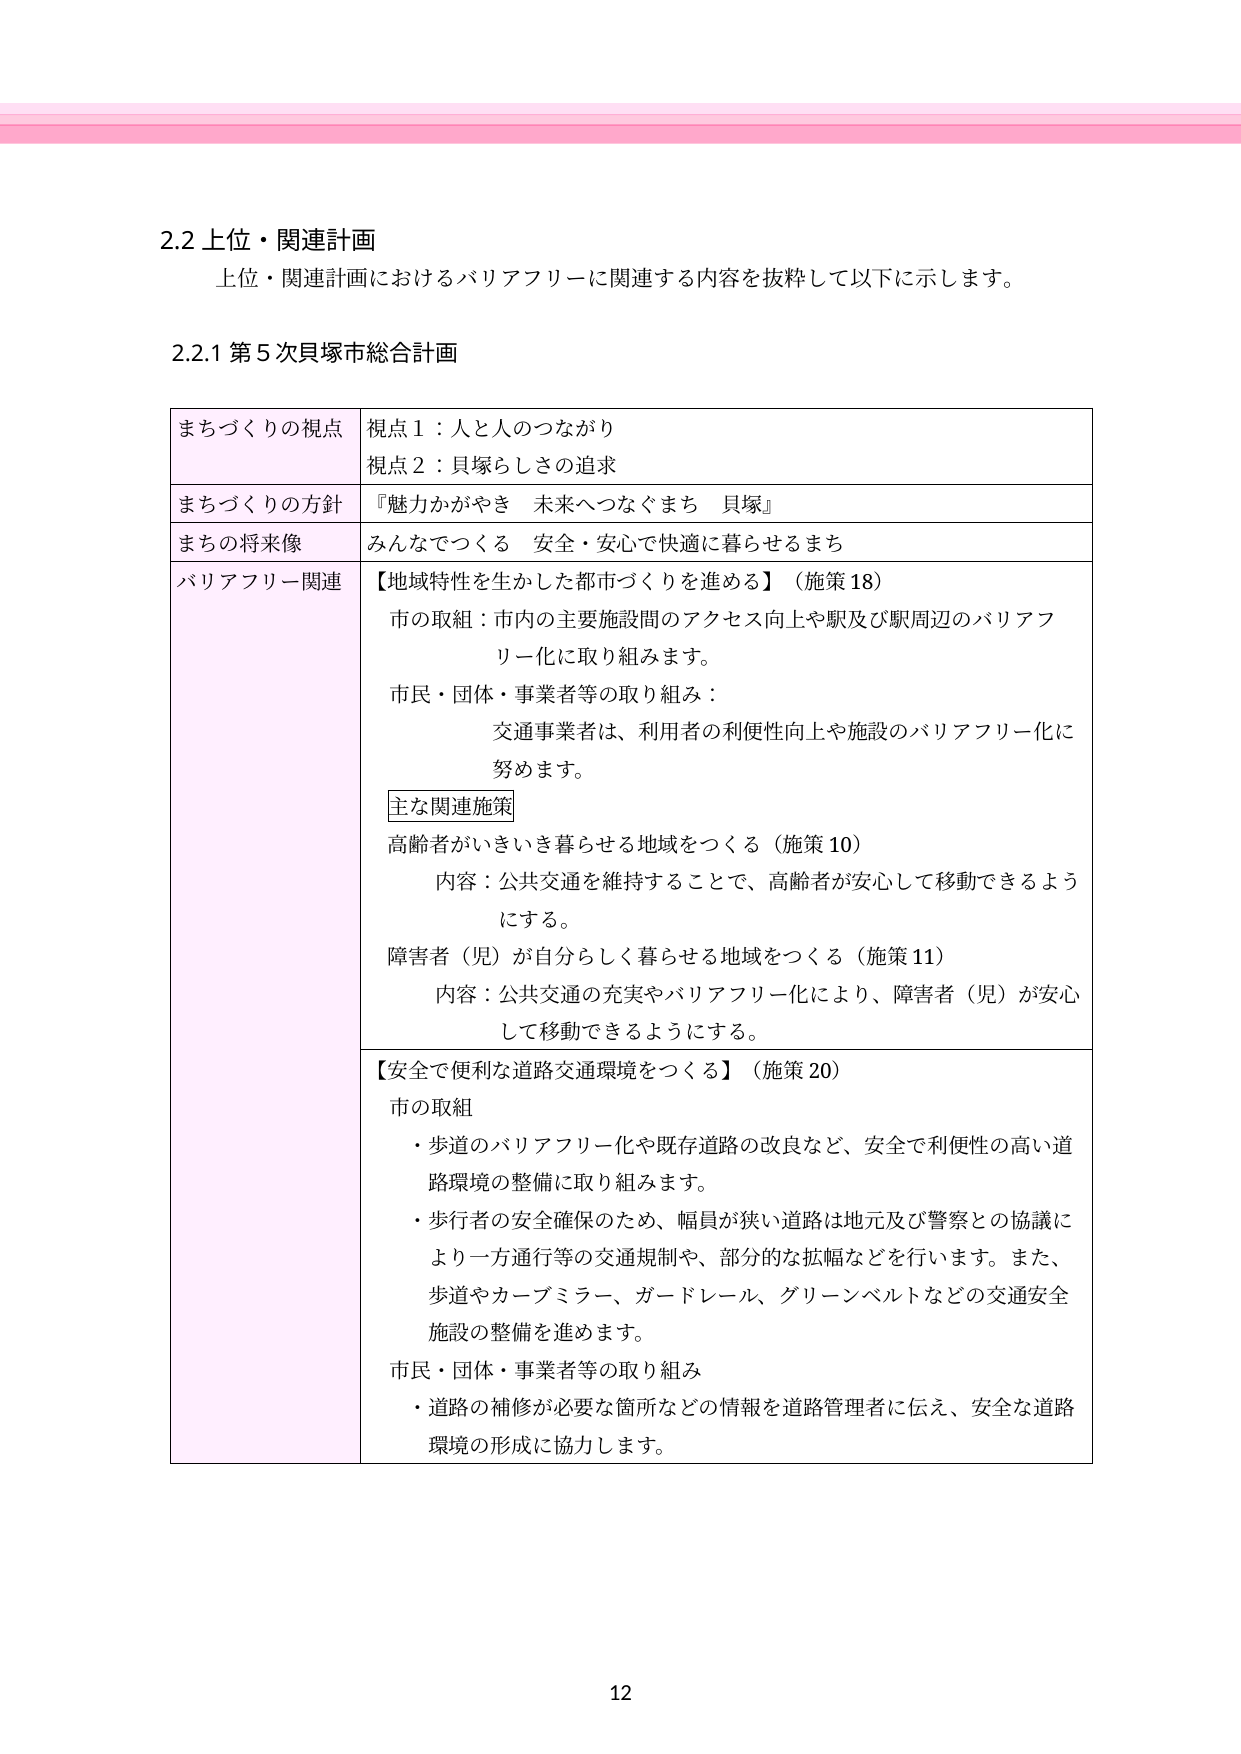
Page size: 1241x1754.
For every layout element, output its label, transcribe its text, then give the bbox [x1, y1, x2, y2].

table_cell みんなでつくる 安全・安心で快適に暮らせるまち [361, 523, 1092, 561]
subtitle 上位・関連計画 [159, 220, 1092, 258]
table_header まちづくりの視点 [171, 409, 360, 484]
table_cell 【安全で便利な道路交通環境をつくる】（施策20） 市の取組 ・歩道のバリアフリー化や既存道路の改良など、安全で利便性の高い道路環境の整備に取り組みます。 ・歩行者の安全確保のため、幅員が狭い道路は地元及び警察との協議により一方通行等の交通規制や、部分的な拡幅などを行います。また、歩道やカーブミラー、ガードレール、グリーンベルトなどの交通安全施設の整備を進めます。 市民・団体・事業者等の取り組み ・道路の補修が必要な箇所などの情報を道路管理者に伝え、安全な道路環境の形成に協力します。 [361, 1050, 1092, 1463]
subtitle 第５次貝塚市総合計画 [159, 333, 1092, 370]
table_cell まちの将来像 [171, 523, 360, 561]
table_cell 【地域特性を生かした都市づくりを進める】（施策18） 市の取組：市内の主要施設間のアクセス向上や駅及び駅周辺のバリアフリー化に取り組みます。 市民・団体・事業者等の取り組み： 交通事業者は、利用者の利便性向上や施設のバリアフリー化に努めます。 主な関連施策 高齢者がいきいき暮らせる地域をつくる（施策10） 内容：公共交通を維持することで、高齢者が安心して移動できるようにする。 障害者（児）が自分らしく暮らせる地域をつくる（施策11） 内容：公共交通の充実やバリアフリー化により、障害者（児）が安心して移動できるようにする。 [361, 562, 1092, 1049]
table_cell バリアフリー関連 [171, 562, 360, 1463]
table_header 視点１：人と人のつながり 視点２：貝塚らしさの追求 [361, 409, 1092, 484]
table_cell 『魅力かがやき 未来へつなぐまち 貝塚』 [361, 485, 1092, 522]
text 上位・関連計画におけるバリアフリーに関連する内容を抜粋して以下に示します。 [193, 258, 1092, 295]
table_cell まちづくりの方針 [171, 485, 360, 522]
